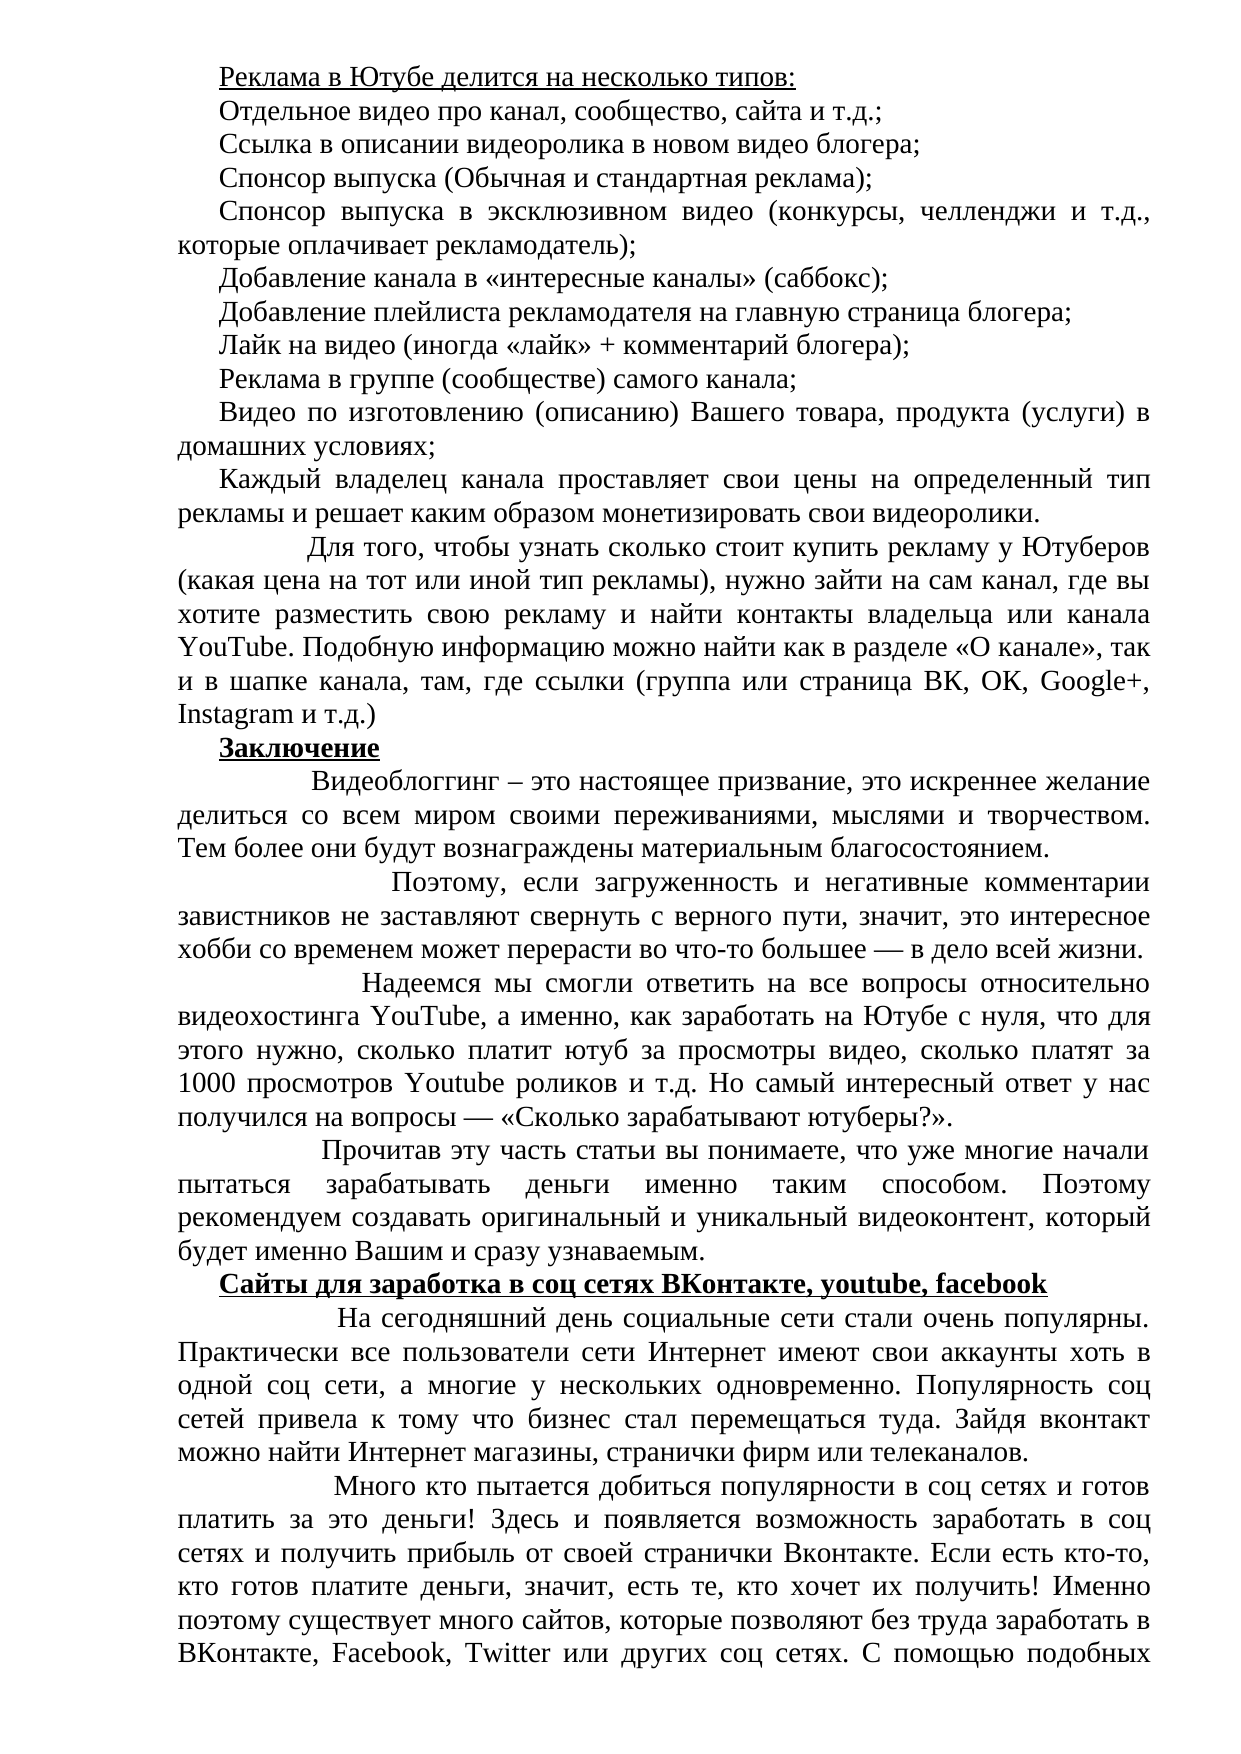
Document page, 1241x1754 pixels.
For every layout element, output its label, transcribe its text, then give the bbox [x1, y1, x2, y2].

text Заключение [177, 730, 1152, 763]
text Спонсор выпуска (Обычная и стандартная реклама); [177, 160, 1152, 193]
text Реклама в группе (сообществе) самого канала; [177, 361, 1152, 394]
text Добавление канала в «интересные каналы» (саббокс); [177, 260, 1152, 294]
text Сайты для заработка в соц сетях ВКонтакте, youtube, facebook [177, 1267, 1152, 1300]
text Видео по изготовлению (описанию) Вашего товара, продукта (услуги) в домашних условиях; [177, 394, 1152, 462]
text Надеемся мы смогли ответить на все вопросы относительно видеохостинга YouTube, а именно, как заработать на Ютубе с нуля, что для этого нужно, сколько платит ютуб за просмотры видео, сколько платят за 1000 просмотров Youtube роликов и т.д. Но самый интересный ответ у нас получился на вопросы — «Сколько зарабатывают ютуберы?». [177, 965, 1152, 1132]
text Для того, чтобы узнать сколько стоит купить рекламу у Ютуберов (какая цена на тот или иной тип рекламы), нужно зайти на сам канал, где вы хотите разместить свою рекламу и найти контакты владельца или канала YouTube. Подобную информацию можно найти как в разделе «О канале», так и в шапке канала, там, где ссылки (группа или страница ВК, ОК, Google+, Instagram и т.д.) [177, 529, 1152, 730]
text Прочитав эту часть статьи вы понимаете, что уже многие начали пытаться зарабатывать деньги именно таким способом. Поэтому рекомендуем создавать оригинальный и уникальный видеоконтент, который будет именно Вашим и сразу узнаваемым. [177, 1132, 1152, 1267]
text Реклама в Ютубе делится на несколько типов: [177, 59, 1152, 93]
text Добавление плейлиста рекламодателя на главную страница блогера; [177, 294, 1152, 327]
text Отдельное видео про канал, сообщество, сайта и т.д.; [177, 93, 1152, 126]
text На сегодняшний день социальные сети стали очень популярны. Практически все пользователи сети Интернет имеют свои аккаунты хоть в одной соц сети, а многие у нескольких одновременно. Популярность соц сетей привела к тому что бизнес стал перемещаться туда. Зайдя вконтакт можно найти Интернет магазины, странички фирм или телеканалов. [177, 1300, 1152, 1468]
text Лайк на видео (иногда «лайк» + комментарий блогера); [177, 327, 1152, 361]
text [177, 1468, 1152, 1669]
text Поэтому, если загруженность и негативные комментарии завистников не заставляют свернуть с верного пути, значит, это интересное хобби со временем может перерасти во что-то большее — в дело всей жизни. [177, 864, 1152, 965]
text Каждый владелец канала проставляет свои цены на определенный тип рекламы и решает каким образом монетизировать свои видеоролики. [177, 462, 1152, 529]
text Ссылка в описании видеоролика в новом видео блогера; [177, 126, 1152, 160]
text Спонсор выпуска в эксклюзивном видео (конкурсы, челленджи и т.д., которые оплачивает рекламодатель); [177, 193, 1152, 260]
text Видеоблоггинг – это настоящее призвание, это искреннее желание делиться со всем миром своими переживаниями, мыслями и творчеством. Тем более они будут вознаграждены материальным благосостоянием. [177, 763, 1152, 864]
